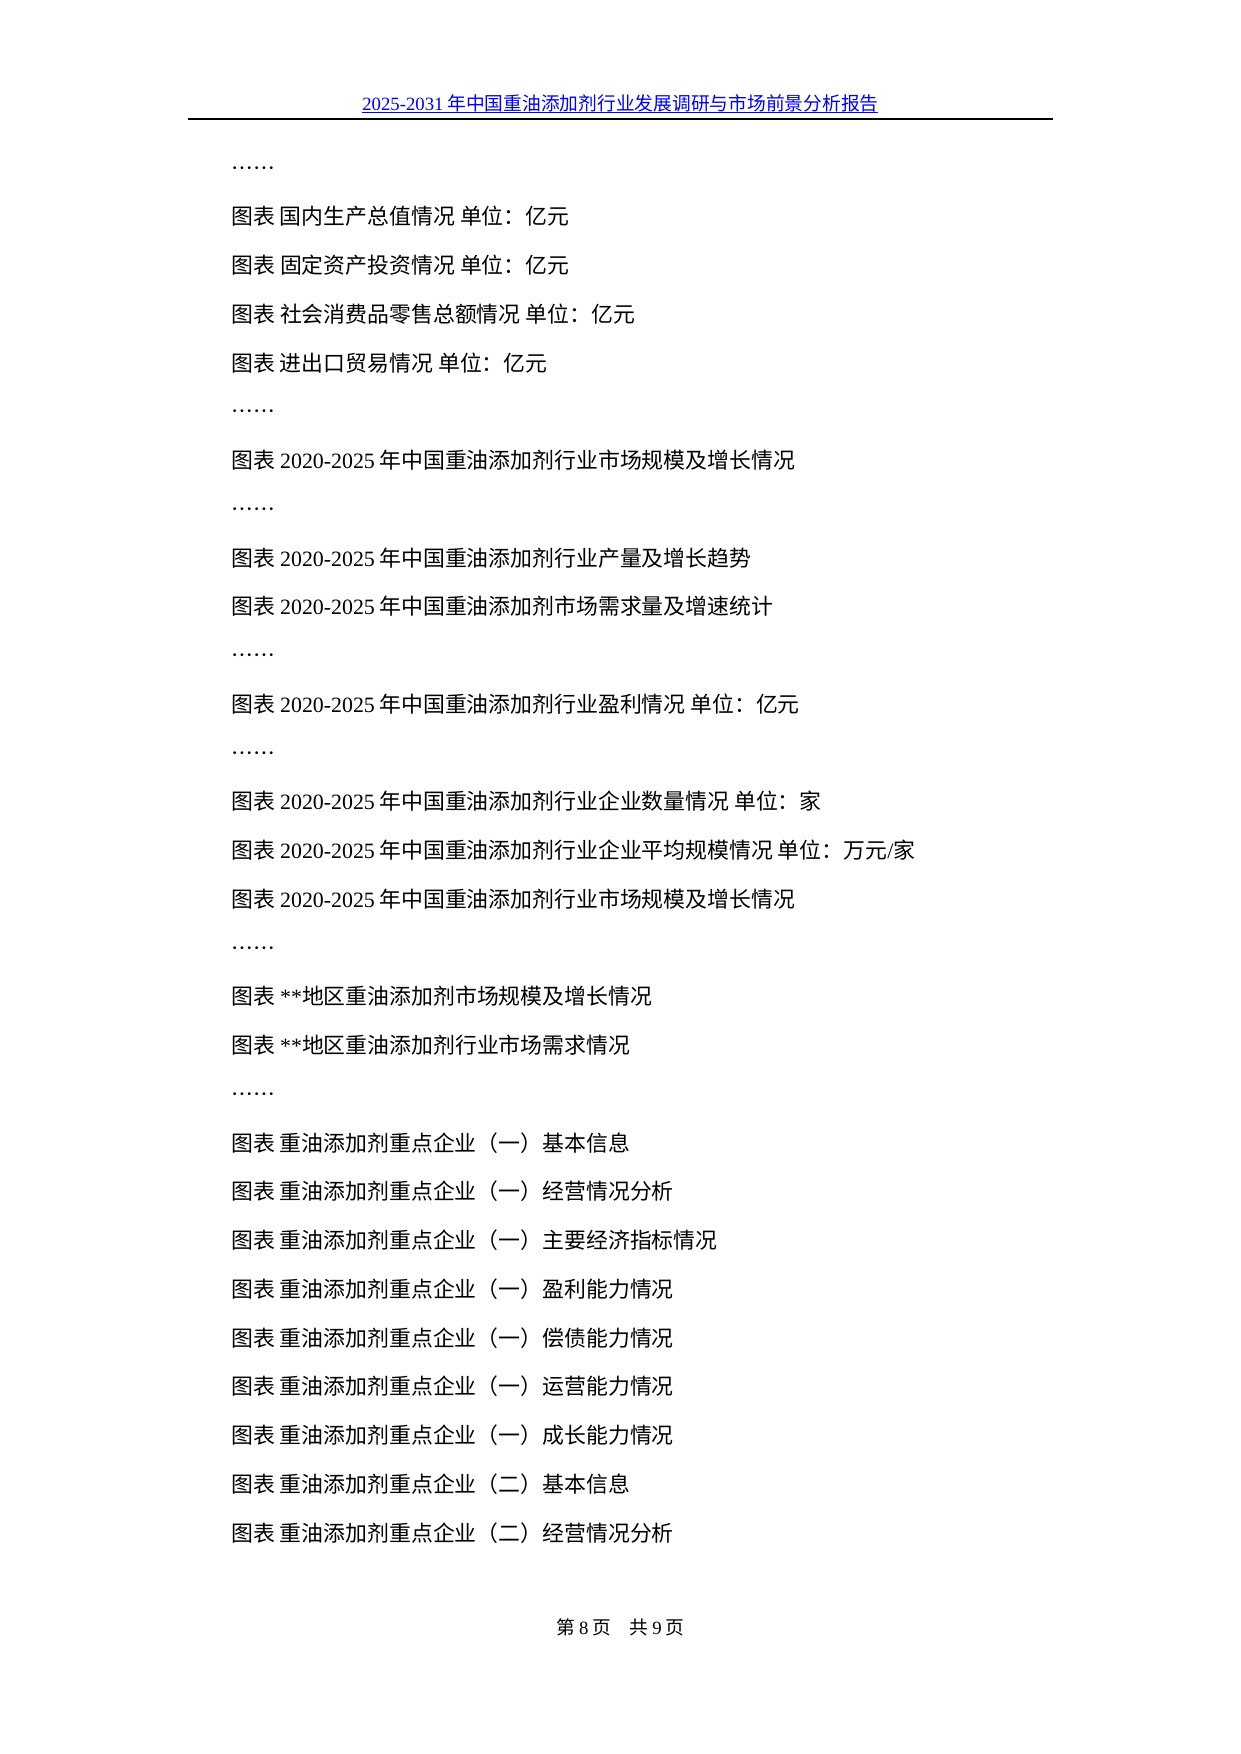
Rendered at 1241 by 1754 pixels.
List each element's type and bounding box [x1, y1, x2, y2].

text [187, 150, 1053, 1548]
